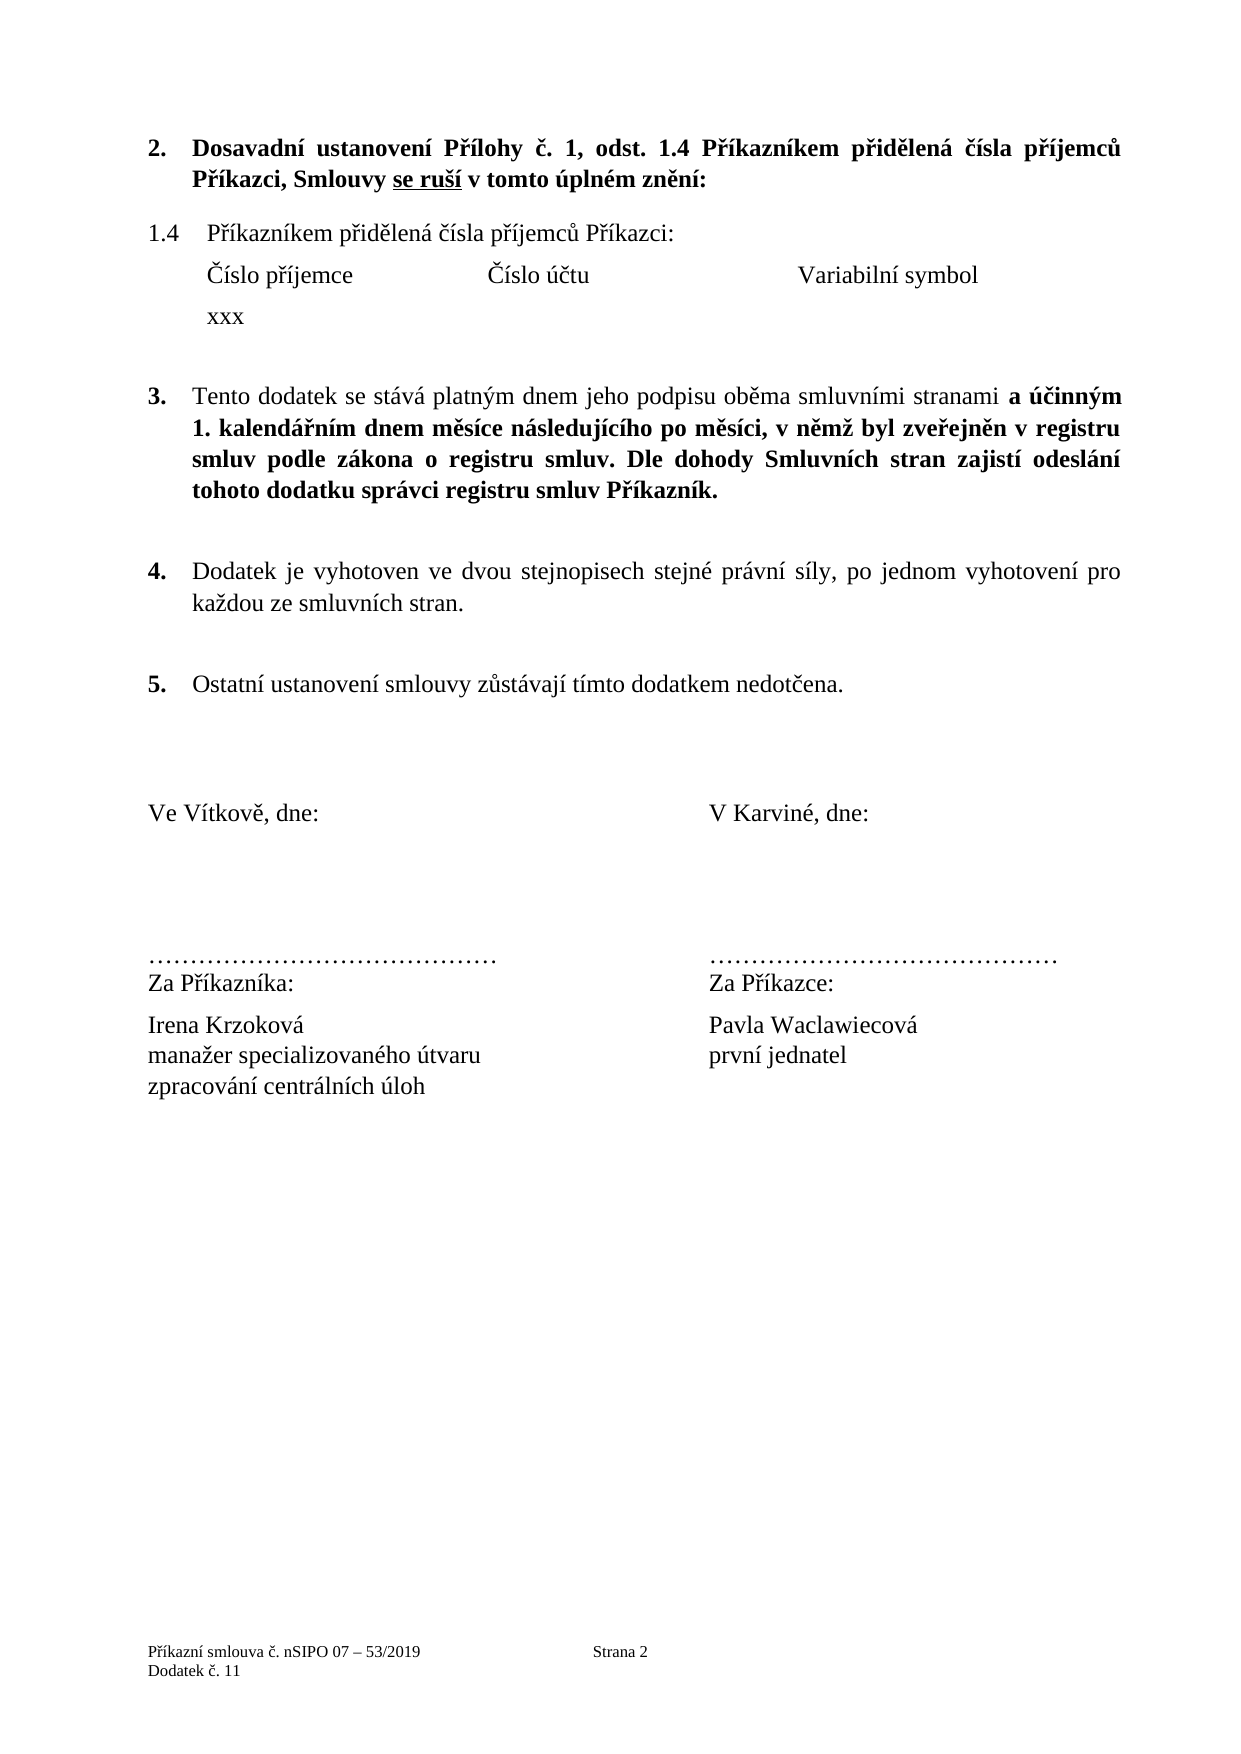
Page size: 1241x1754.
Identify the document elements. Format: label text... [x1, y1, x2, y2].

text 2. Dosavadní ustanovení Přílohy č. 1, odst. 1.4 Příkazníkem přidělená čísla příjemců Příkazci, Smlouvy se ruší v tomto úplném znění: [148, 131, 1122, 193]
text 1.4 Příkazníkem přidělená čísla příjemců Příkazci: [148, 218, 1122, 247]
text manažer specializovaného útvaru první jednatel [148, 1038, 1122, 1070]
text Ve Vítkově, dne: V Karviné, dne: [148, 798, 1122, 827]
text xxx [148, 301, 1122, 330]
text zpracování centrálních úloh [148, 1070, 1122, 1101]
text Irena Krzoková Pavla Waclawiecová [148, 1010, 1122, 1038]
text …………………………………… …………………………………… [148, 940, 1122, 968]
text 5. Ostatní ustanovení smlouvy zůstávají tímto dodatkem nedotčena. [148, 667, 1122, 698]
text Za Příkazníka: Za Příkazce: [148, 968, 1122, 997]
text 4. Dodatek je vyhotoven ve dvou stejnopisech stejné právní síly, po jednom vyhotovení pro každou ze smluvních stran. [148, 555, 1122, 617]
text Číslo příjemce Číslo účtu Variabilní symbol [148, 260, 1122, 288]
text 3. Tento dodatek se stává platným dnem jeho podpisu oběma smluvními stranami a účinným 1. kalendářním dnem měsíce následujícího po měsíci, v němž byl zveřejněn v registru smluv podle zákona o registru smluv. Dle dohody Smluvních stran zajistí odeslání tohoto dodatku správci registru smluv Příkazník. [148, 380, 1122, 505]
